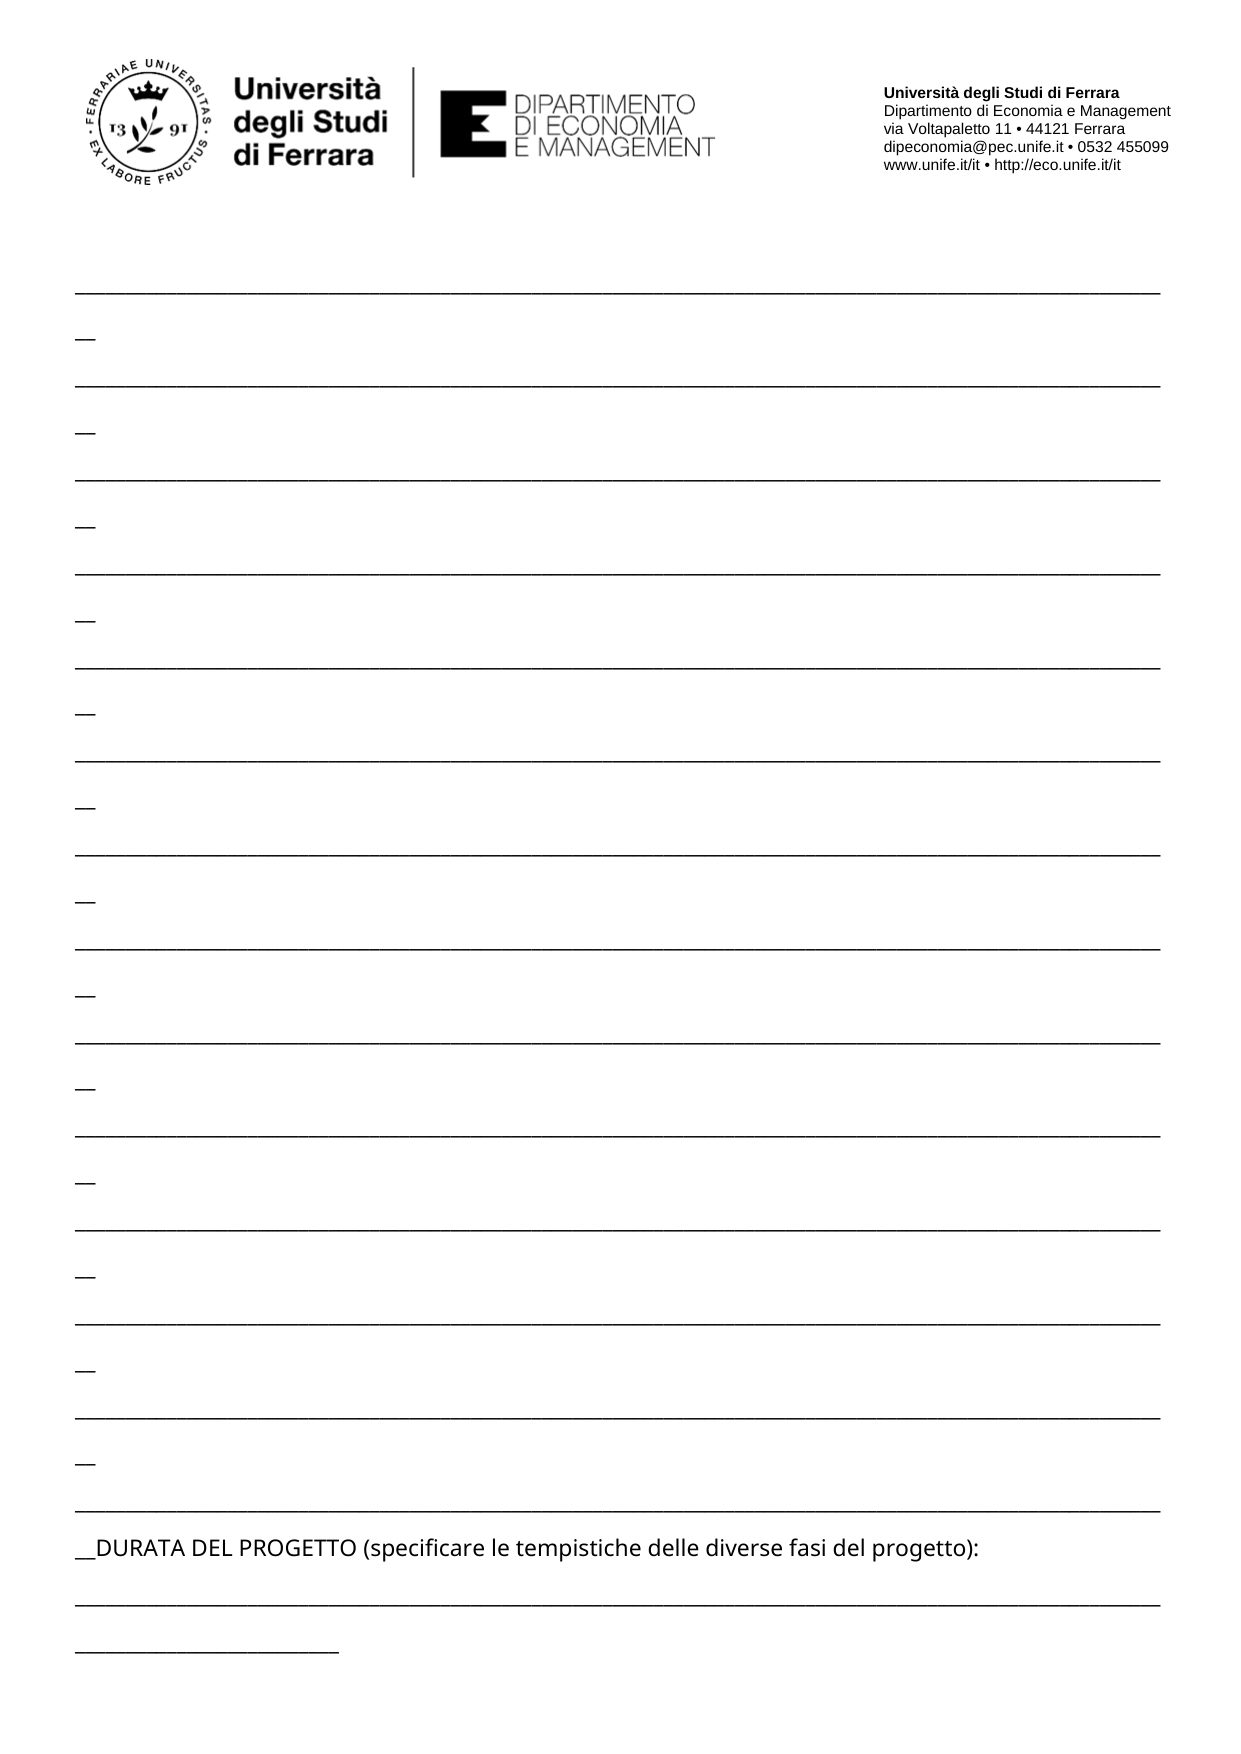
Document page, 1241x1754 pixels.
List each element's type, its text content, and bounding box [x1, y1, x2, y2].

text _____________________________________________________________________________________________________________ [75, 454, 1165, 532]
text _____________________________________________________________________________________________________________DURATA DEL PROGETTO (specificare le tempistiche delle diverse fasi del progetto): [75, 1485, 1165, 1563]
text _____________________________________________________________________________________________________________ [75, 735, 1165, 813]
text _____________________________________________________________________________________________________________ [75, 548, 1165, 626]
text _____________________________________________________________________________________________________________________________________ [75, 1579, 1165, 1657]
text _____________________________________________________________________________________________________________ [75, 1017, 1165, 1095]
picture [86, 59, 716, 185]
text _____________________________________________________________________________________________________________ [75, 923, 1165, 1001]
text _____________________________________________________________________________________________________________ [75, 360, 1165, 438]
text _____________________________________________________________________________________________________________ [75, 1298, 1165, 1376]
text _____________________________________________________________________________________________________________ [75, 1204, 1165, 1282]
text _____________________________________________________________________________________________________________ [75, 267, 1165, 345]
text _____________________________________________________________________________________________________________ [75, 1110, 1165, 1188]
text _____________________________________________________________________________________________________________ [75, 1392, 1165, 1470]
text _____________________________________________________________________________________________________________ [75, 642, 1165, 720]
text _____________________________________________________________________________________________________________ [75, 829, 1165, 907]
